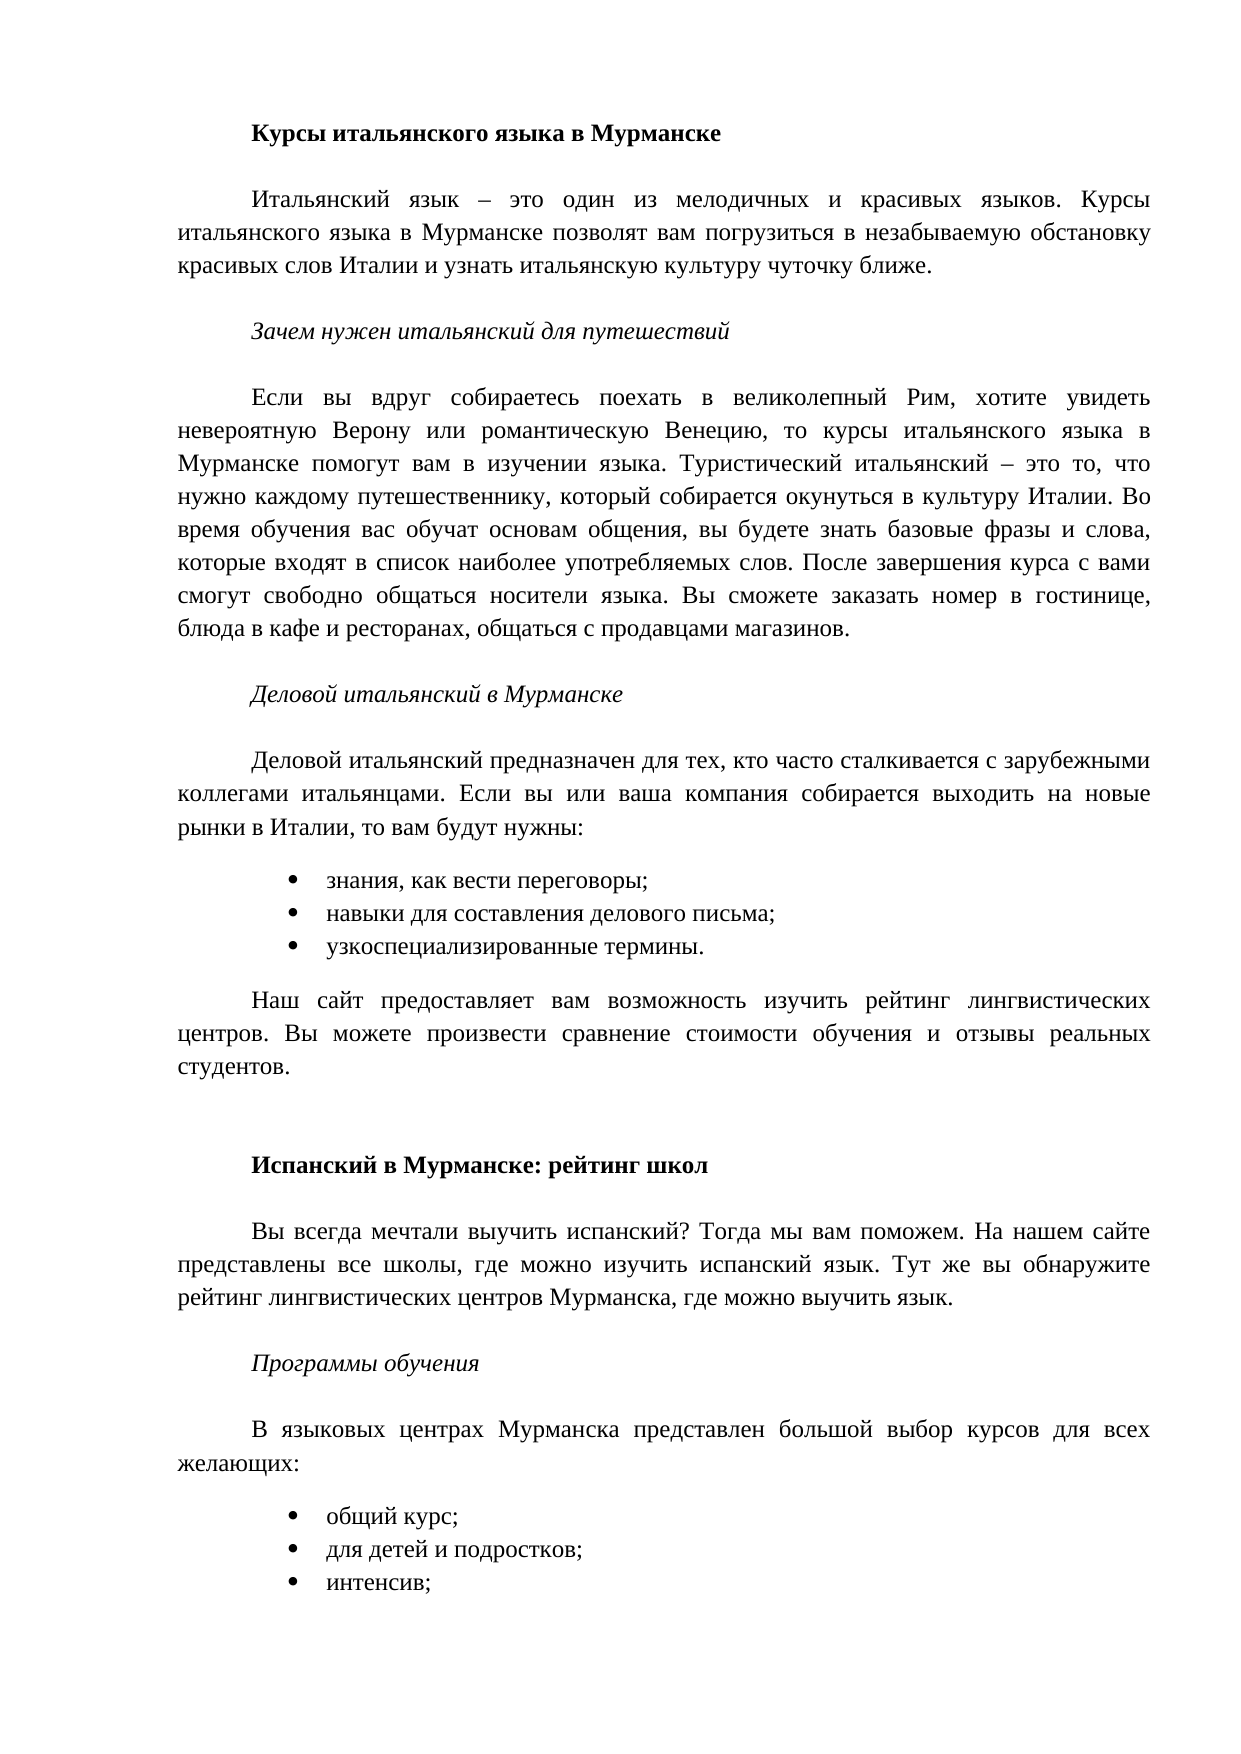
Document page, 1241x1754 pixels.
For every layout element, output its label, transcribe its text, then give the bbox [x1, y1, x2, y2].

list знания, как вести переговоры; [288, 865, 1152, 894]
text Деловой итальянский предназначен для тех, кто часто сталкивается с зарубежными коллегами итальянцами. Если вы или ваша компания собирается выходить на новые рынки в Италии, то вам будут нужны: [177, 746, 1152, 840]
list общий курс; [288, 1501, 1152, 1530]
text Курсы итальянского языка в Мурманске [177, 118, 1152, 147]
text Зачем нужен итальянский для путешествий [177, 316, 1152, 345]
text Испанский в Мурманске: рейтинг школ [177, 1150, 1152, 1179]
text Наш сайт предоставляет вам возможность изучить рейтинг лингвистических центров. Вы можете произвести сравнение стоимости обучения и отзывы реальных студентов. [177, 985, 1152, 1080]
text Деловой итальянский в Мурманске [177, 679, 1152, 708]
text Итальянский язык – это один из мелодичных и красивых языков. Курсы итальянского языка в Мурманске позволят вам погрузиться в незабываемую обстановку красивых слов Италии и узнать итальянскую культуру чуточку ближе. [177, 184, 1152, 279]
list интенсив; [288, 1567, 1152, 1596]
list узкоспециализированные термины. [288, 931, 1152, 960]
text Если вы вдруг собираетесь поехать в великолепный Рим, хотите увидеть невероятную Верону или романтическую Венецию, то курсы итальянского языка в Мурманске помогут вам в изучении языка. Туристический итальянский – это то, что нужно каждому путешественнику, который собирается окунуться в культуру Италии. Во время обучения вас обучат основам общения, вы будете знать базовые фразы и слова, которые входят в список наиболее употребляемых слов. После завершения курса с вами смогут свободно общаться носители языка. Вы сможете заказать номер в гостинице, блюда в кафе и ресторанах, общаться с продавцами магазинов. [177, 382, 1152, 642]
list для детей и подростков; [288, 1534, 1152, 1563]
list навыки для составления делового письма; [288, 898, 1152, 927]
text В языковых центрах Мурманска представлен большой выбор курсов для всех желающих: [177, 1414, 1152, 1476]
text Вы всегда мечтали выучить испанский? Тогда мы вам поможем. На нашем сайте представлены все школы, где можно изучить испанский язык. Тут же вы обнаружите рейтинг лингвистических центров Мурманска, где можно выучить язык. [177, 1216, 1152, 1311]
text Программы обучения [177, 1348, 1152, 1377]
